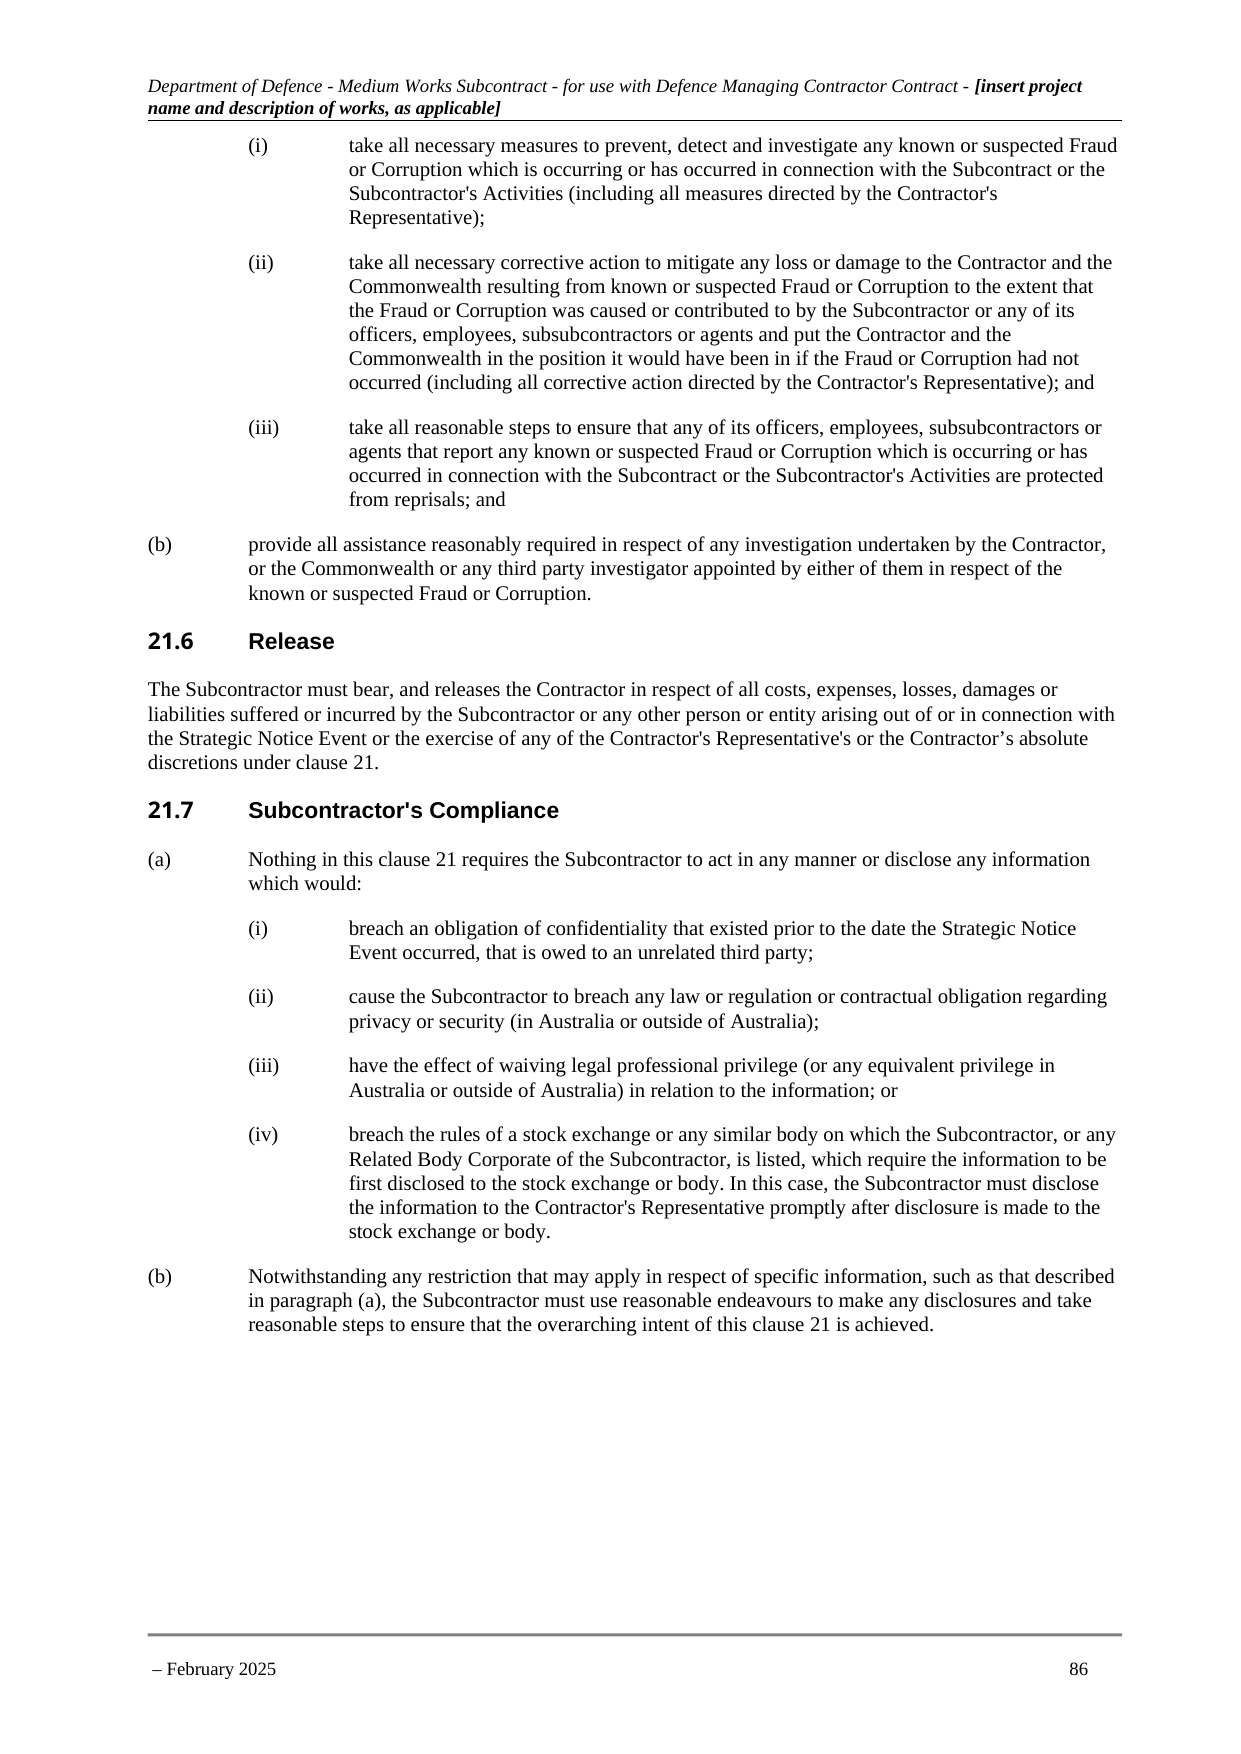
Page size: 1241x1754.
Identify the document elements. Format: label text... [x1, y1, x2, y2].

subtitle take all necessary measures to prevent, detect and investigate any known or suspected Fraud or Corruption which is occurring or has occurred in connection with the Subcontract or the Subcontractor's Activities (including all measures directed by the Contractor's Representative); [248, 133, 1122, 229]
subtitle breach an obligation of confidentiality that existed prior to the date the Strategic Notice Event occurred, that is owed to an unrelated third party; [248, 916, 1122, 964]
subtitle take all reasonable steps to ensure that any of its officers, employees, subsubcontractors or agents that report any known or suspected Fraud or Corruption which is occurring or has occurred in connection with the Subcontract or the Subcontractor's Activities are protected from reprisals; and [248, 415, 1122, 511]
subtitle Notwithstanding any restriction that may apply in respect of specific information, such as that described in paragraph (a), the Subcontractor must use reasonable endeavours to make any disclosures and take reasonable steps to ensure that the overarching intent of this clause 21 is achieved. [148, 1263, 1122, 1336]
subtitle Nothing in this clause 21 requires the Subcontractor to act in any manner or disclose any information which would: [148, 847, 1122, 895]
subtitle Release [148, 625, 1122, 657]
subtitle cause the Subcontractor to breach any law or regulation or contractual obligation regarding privacy or security (in Australia or outside of Australia); [248, 984, 1122, 1033]
subtitle have the effect of waiving legal professional privilege (or any equivalent privilege in Australia or outside of Australia) in relation to the information; or [248, 1053, 1122, 1102]
subtitle Subcontractor's Compliance [148, 794, 1122, 826]
subtitle breach the rules of a stock exchange or any similar body on which the Subcontractor, or any Related Body Corporate of the Subcontractor, is listed, which require the information to be first disclosed to the stock exchange or body. In this case, the Subcontractor must disclose the information to the Contractor's Representative promptly after disclosure is made to the stock exchange or body. [248, 1122, 1122, 1243]
subtitle provide all assistance reasonably required in respect of any investigation undertaken by the Contractor, or the Commonwealth or any third party investigator appointed by either of them in respect of the known or suspected Fraud or Corruption. [148, 532, 1122, 604]
subtitle The Subcontractor must bear, and releases the Contractor in respect of all costs, expenses, losses, damages or liabilities suffered or incurred by the Subcontractor or any other person or entity arising out of or in connection with the Strategic Notice Event or the exercise of any of the Contractor's Representative's or the Contractor’s absolute discretions under clause 21. [148, 677, 1122, 774]
subtitle take all necessary corrective action to mitigate any loss or damage to the Contractor and the Commonwealth resulting from known or suspected Fraud or Corruption to the extent that the Fraud or Corruption was caused or contributed to by the Subcontractor or any of its officers, employees, subsubcontractors or agents and put the Contractor and the Commonwealth in the position it would have been in if the Fraud or Corruption had not occurred (including all corrective action directed by the Contractor's Representative); and [248, 250, 1122, 394]
